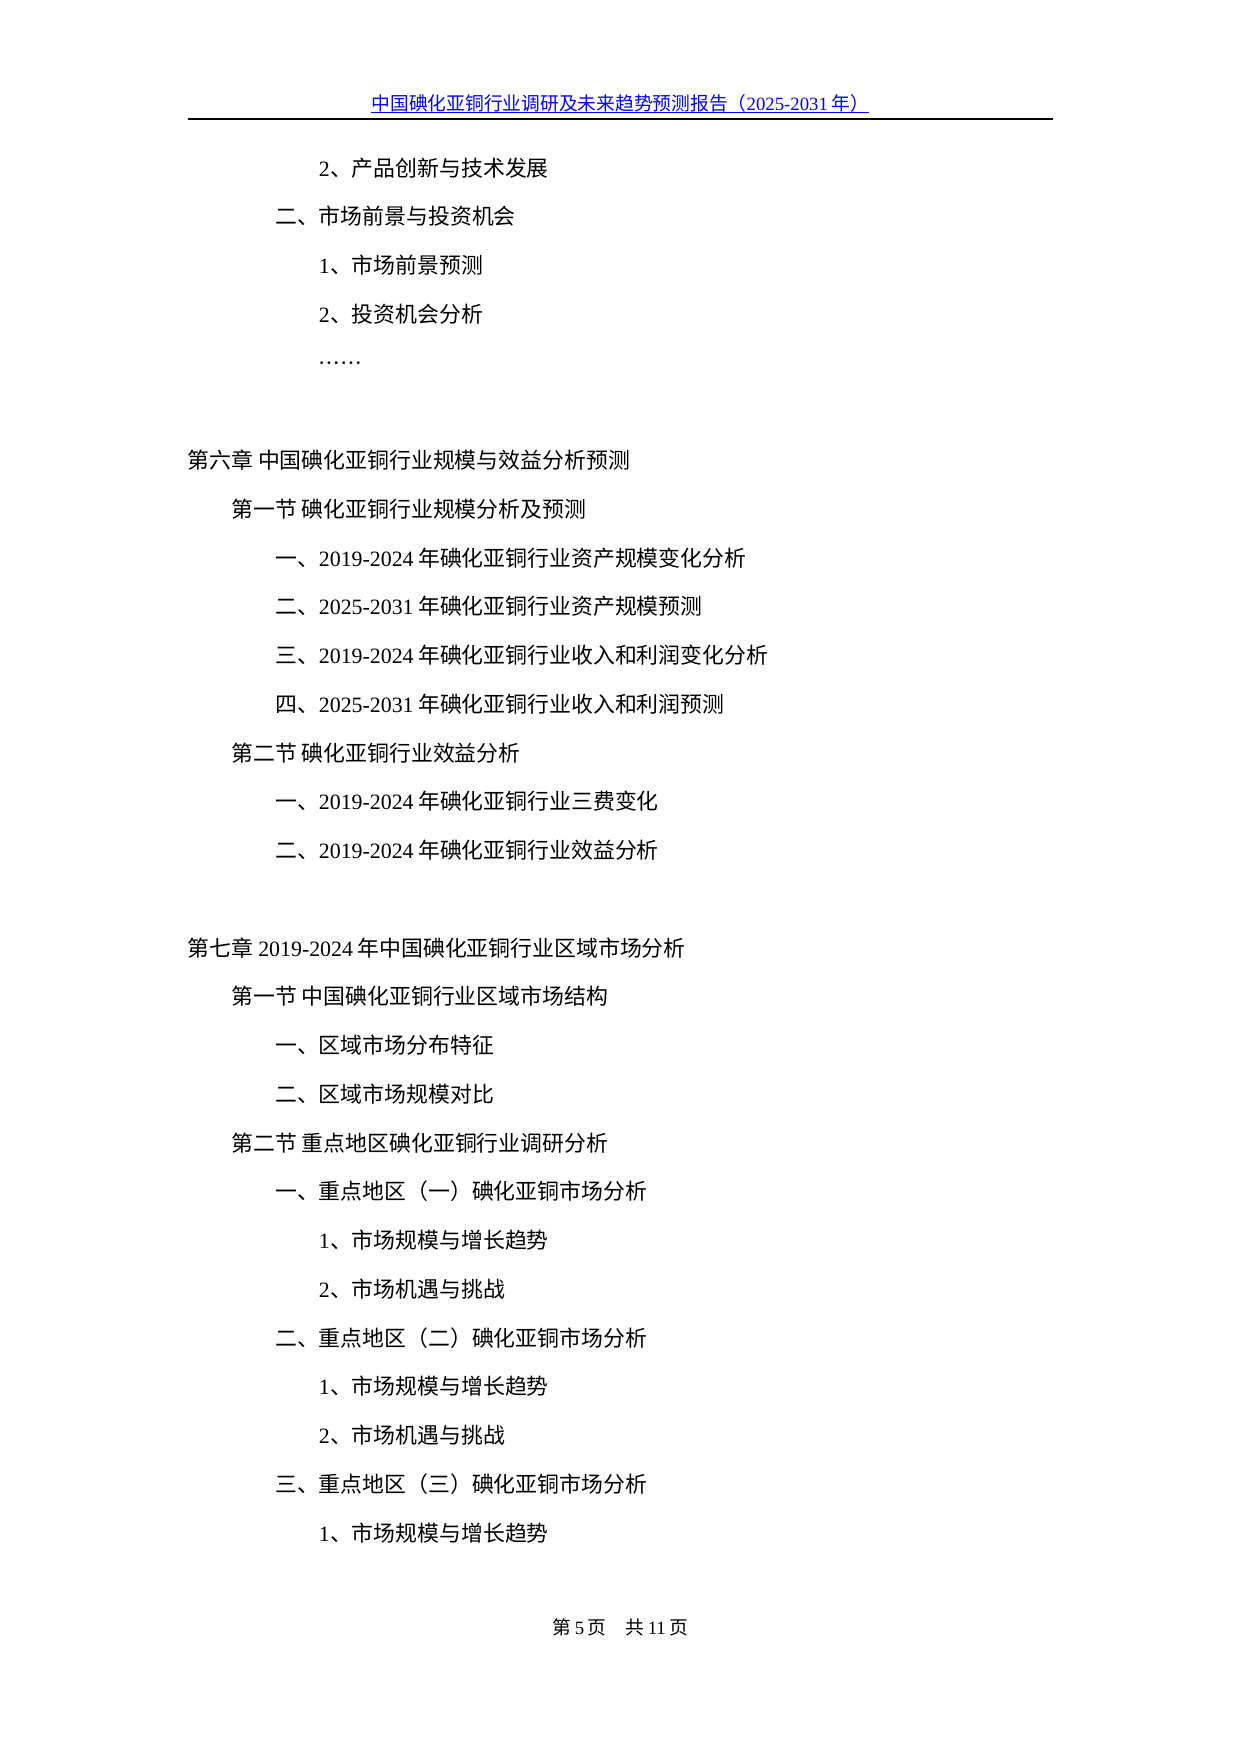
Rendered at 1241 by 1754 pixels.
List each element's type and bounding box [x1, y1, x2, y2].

text [187, 150, 1053, 1548]
